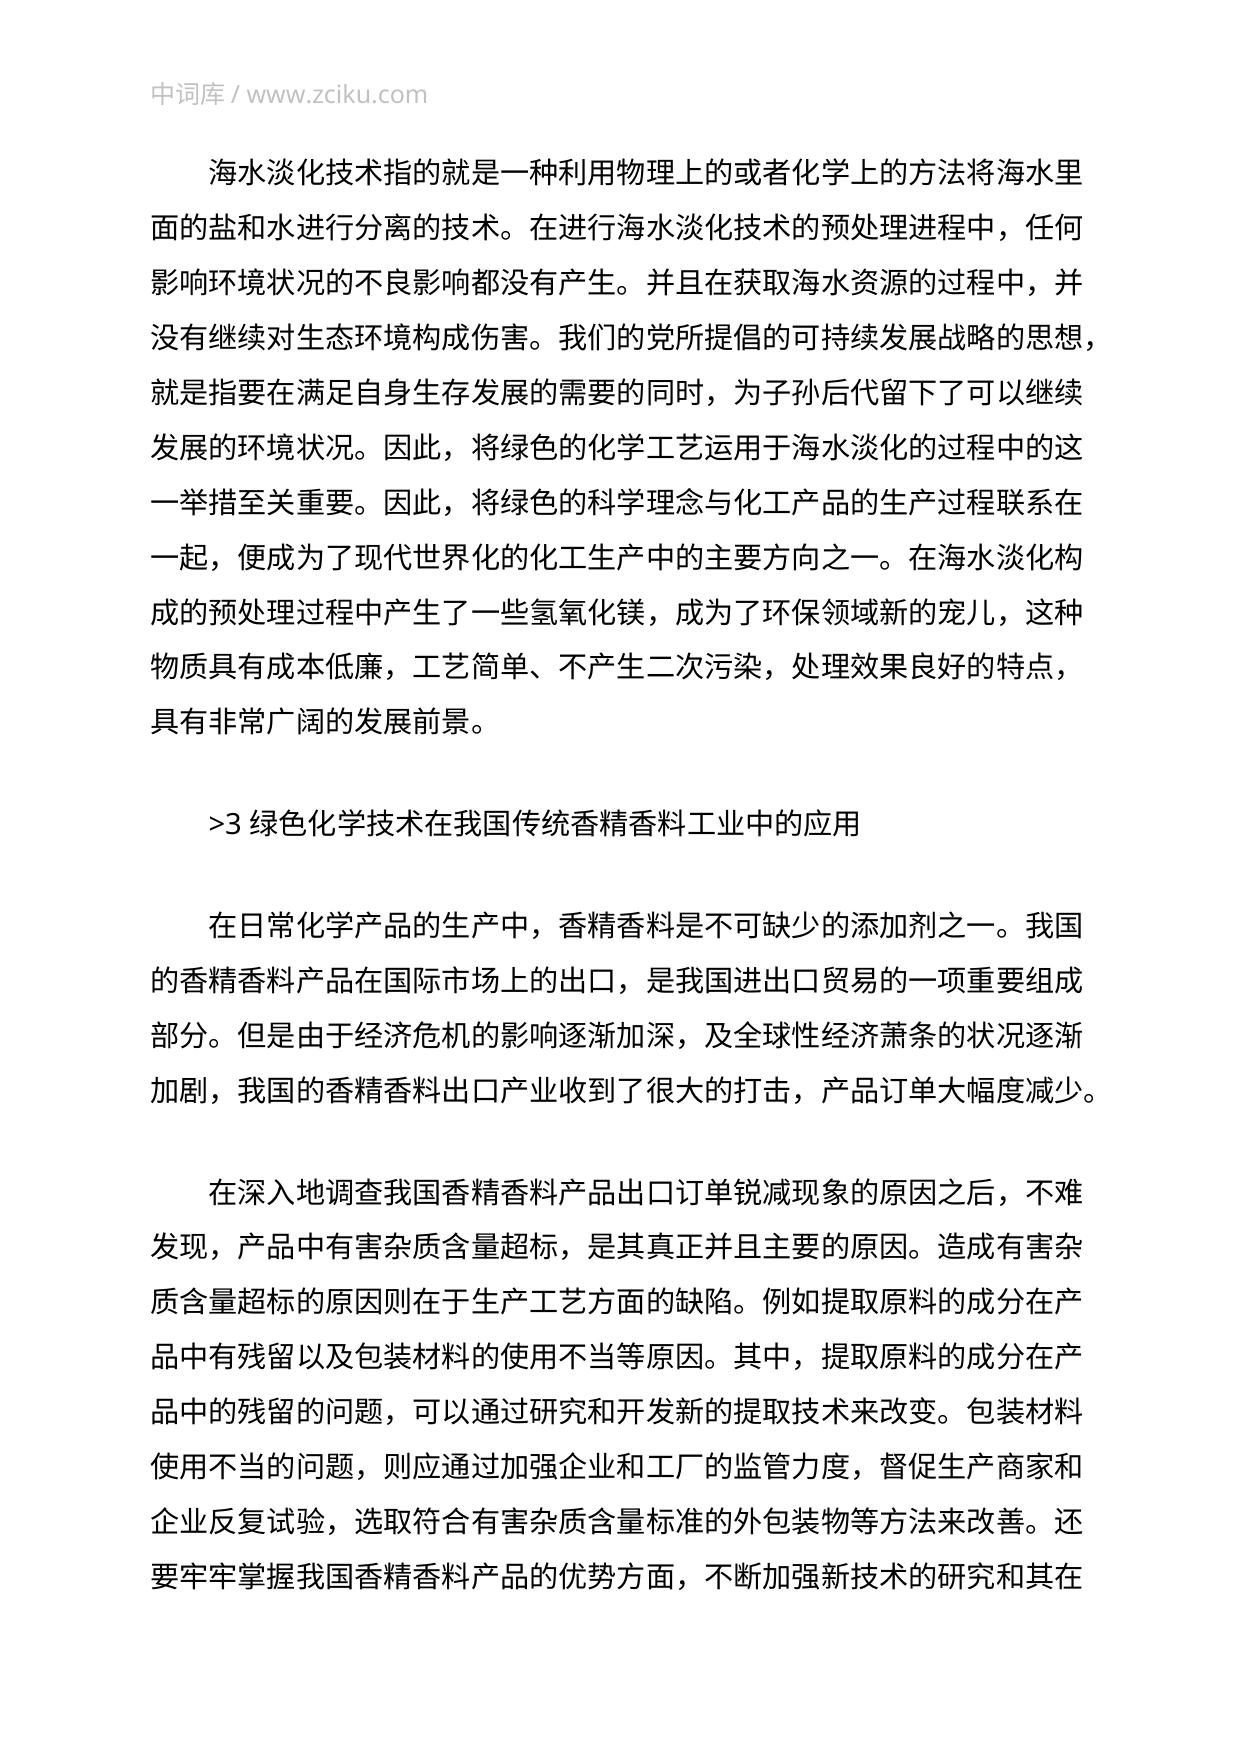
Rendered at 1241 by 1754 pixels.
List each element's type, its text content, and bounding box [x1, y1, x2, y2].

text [150, 1169, 1090, 1596]
text 海水淡化技术指的就是一种利用物理上的或者化学上的方法将海水里面的盐和水进行分离的技术。在进行海水淡化技术的预处理进程中，任何影响环境状况的不良影响都没有产生。并且在获取海水资源的过程中，并没有继续对生态环境构成伤害。我们的党所提倡的可持续发展战略的思想，就是指要在满足自身生存发展的需要的同时，为子孙后代留下了可以继续发展的环境状况。因此，将绿色的化学工艺运用于海水淡化的过程中的这一举措至关重要。因此，将绿色的科学理念与化工产品的生产过程联系在一起，便成为了现代世界化的化工生产中的主要方向之一。在海水淡化构成的预处理过程中产生了一些氢氧化镁，成为了环保领域新的宠儿，这种物质具有成本低廉，工艺简单、不产生二次污染，处理效果良好的特点，具有非常广阔的发展前景。 [150, 150, 1090, 741]
text 在日常化学产品的生产中，香精香料是不可缺少的添加剂之一。我国的香精香料产品在国际市场上的出口，是我国进出口贸易的一项重要组成部分。但是由于经济危机的影响逐渐加深，及全球性经济萧条的状况逐渐加剧，我国的香精香料出口产业收到了很大的打击，产品订单大幅度减少。 [150, 903, 1090, 1110]
text >3 绿色化学技术在我国传统香精香料工业中的应用 [150, 801, 1090, 843]
